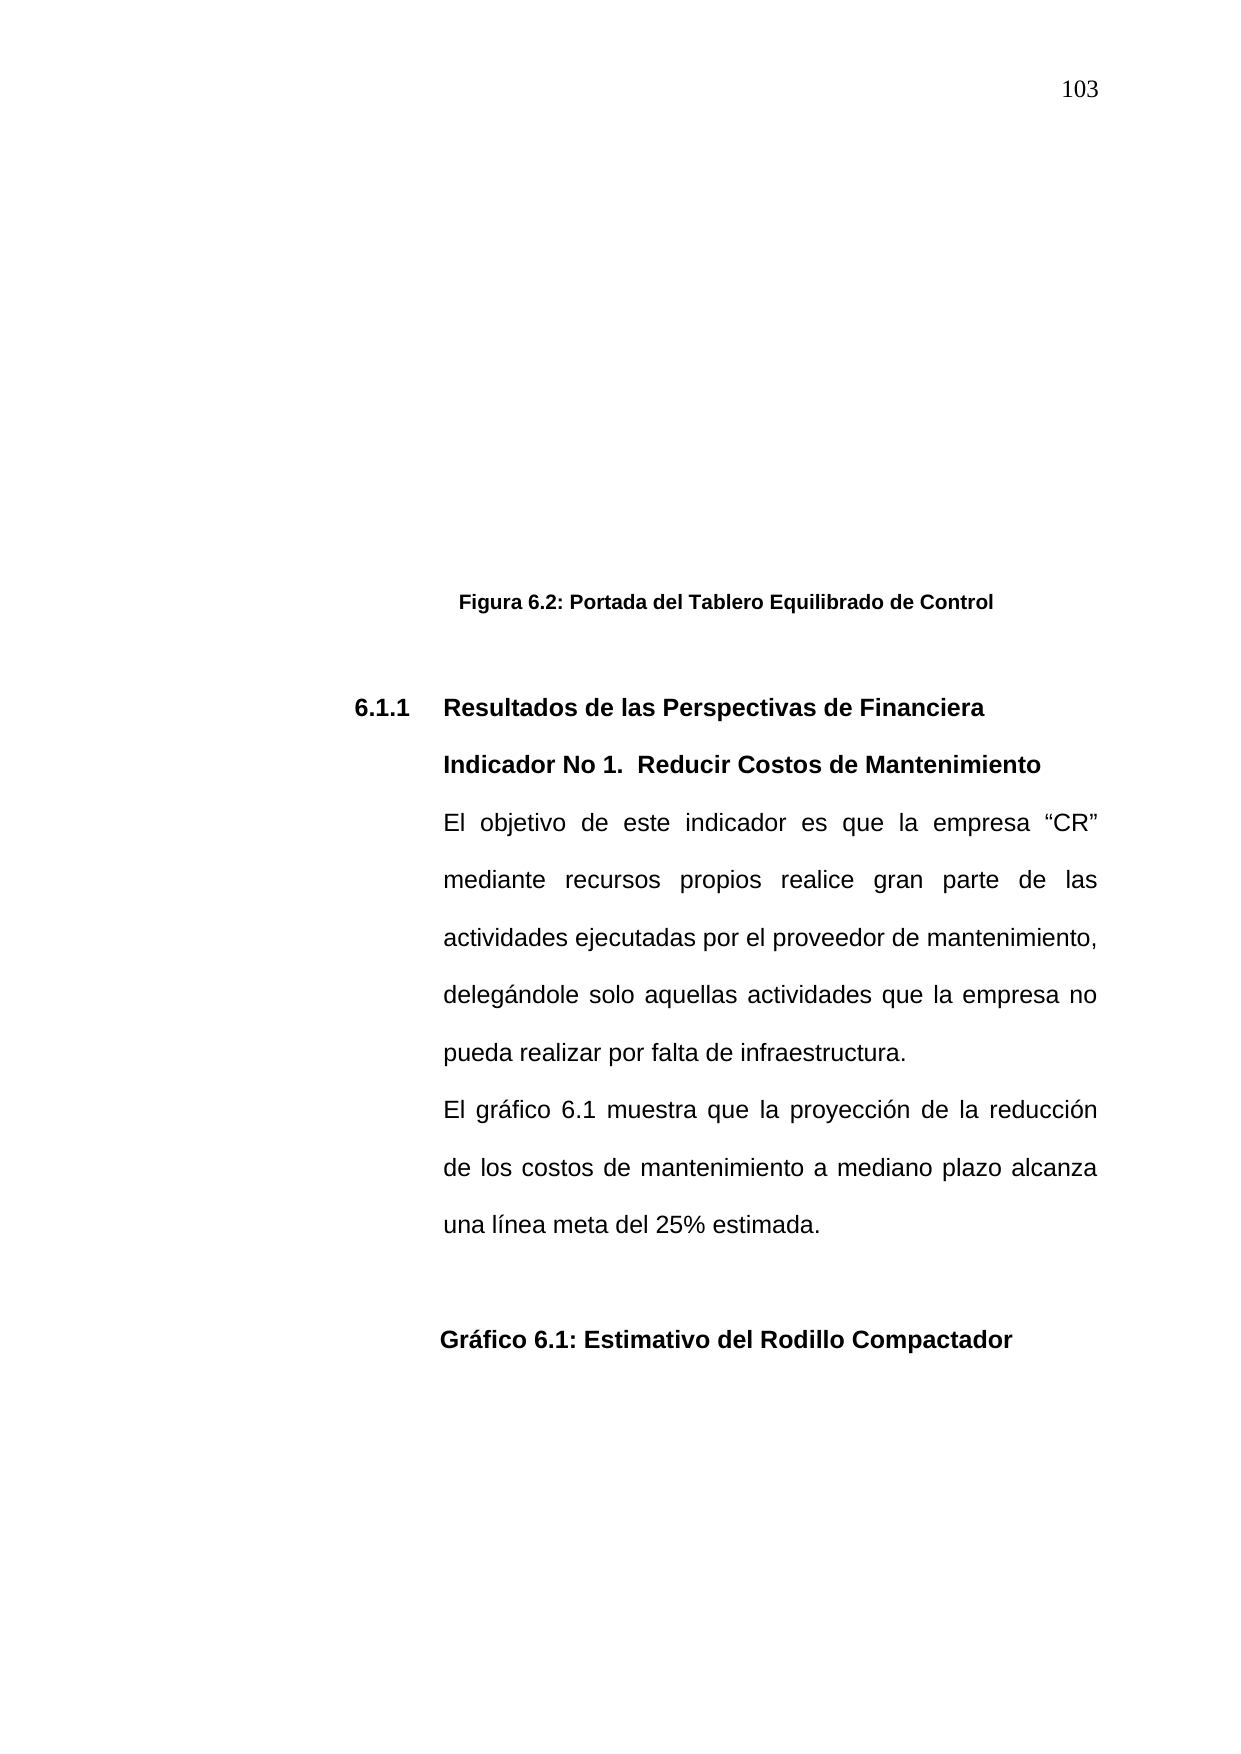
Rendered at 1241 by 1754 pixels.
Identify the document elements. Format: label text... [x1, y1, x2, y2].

list Indicador No 1. Reducir Costos de Mantenimiento [370, 750, 1098, 779]
list Resultados de las Perspectivas de Financiera [354, 693, 1098, 722]
list Gráfico 6.1: Estimativo del Rodillo Compactador [354, 1325, 1098, 1354]
list El gráfico 6.1 muestra que la proyección de la reducción de los costos de mantenimiento a mediano plazo alcanza una línea meta del 25% estimada. [443, 1095, 1098, 1239]
text Figura 6.2: Portada del Tablero Equilibrado de Control [354, 590, 1098, 614]
list El objetivo de este indicador es que la empresa “CR” mediante recursos propios realice gran parte de las actividades ejecutadas por el proveedor de mantenimiento, delegándole solo aquellas actividades que la empresa no pueda realizar por falta de infraestructura. [443, 808, 1098, 1067]
